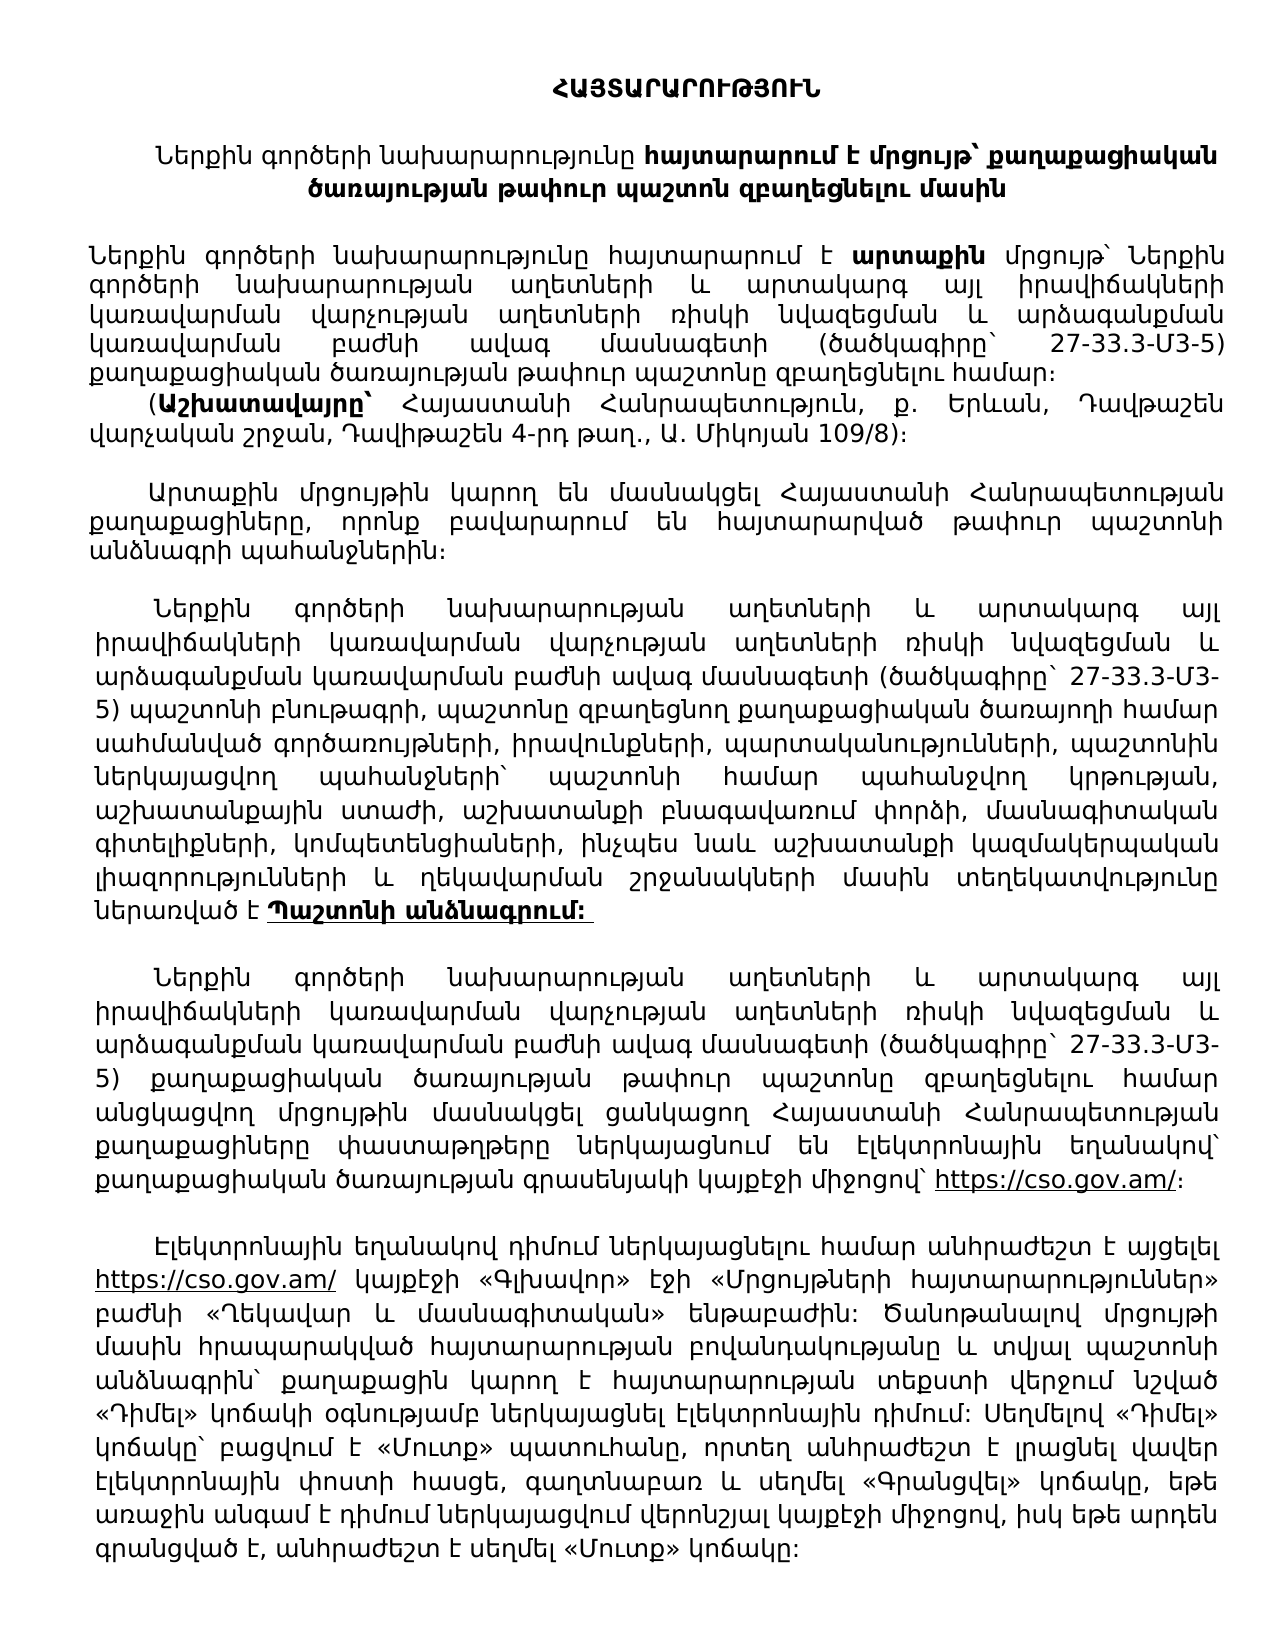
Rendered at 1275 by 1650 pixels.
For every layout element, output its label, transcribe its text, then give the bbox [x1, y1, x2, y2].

text Արտաքին մրցույթին կարող են մասնակցել Հայաստանի Հանրապետության քաղաքացիները, որոնք բավարարում են հայտարարված թափուր պաշտոնի անձնագրի պահանջներին։ [89, 478, 1225, 566]
text (Աշխատավայրը՝ Հայաստանի Հանրապետություն, ք․ Երևան, Դավթաշեն վարչական շրջան, Դավիթաշեն 4-րդ թաղ․, Ա․ Միկոյան 109/8)։ [89, 387, 1225, 449]
text Էլեկտրոնային եղանակով դիմում ներկայացնելու համար անհրաժեշտ է այցելել https://cso.gov.am/ կայքէջի «Գլխավոր» էջի «Մրցույթների հայտարարություններ» բաժնի «Ղեկավար և մասնագիտական» ենթաբաժին: Ծանոթանալով մրցույթի մասին հրապարակված հայտարարության բովանդակությանը և տվյալ պաշտոնի անձնագրին՝ քաղաքացին կարող է հայտարարության տեքստի վերջում նշված «Դիմել» կոճակի օգնությամբ ներկայացնել էլեկտրոնային դիմում: Սեղմելով «Դիմել» կոճակը՝ բացվում է «Մուտք» պատուհանը, որտեղ անհրաժեշտ է լրացնել վավեր էլեկտրոնային փոստի հասցե, գաղտնաբառ և սեղմել «Գրանցվել» կոճակը, եթե առաջին անգամ է դիմում ներկայացվում վերոնշյալ կայքէջի միջոցով, իսկ եթե արդեն գրանցված է, անհրաժեշտ է սեղմել «Մուտք» կոճակը: [94, 1232, 1220, 1563]
text Ներքին գործերի նախարարությունը հայտարարում է արտաքին մրցույթ՝ Ներքին գործերի նախարարության աղետների և արտակարգ այլ իրավիճակների կառավարման վարչության աղետների ռիսկի նվազեցման և արձագանքման կառավարման բաժնի ավագ մասնագետի (ծածկագիրը` 27-33.3-Մ3-5) քաղաքացիական ծառայության թափուր պաշտոնը զբաղեցնելու համար։ [89, 242, 1226, 387]
text Ներքին գործերի նախարարության աղետների և արտակարգ այլ իրավիճակների կառավարման վարչության աղետների ռիսկի նվազեցման և արձագանքման կառավարման բաժնի ավագ մասնագետի (ծածկագիրը` 27-33.3-Մ3-5) պաշտոնի բնութագրի, պաշտոնը զբաղեցնող քաղաքացիական ծառայողի համար սահմանված գործառույթների, իրավունքների, պարտականությունների, պաշտոնին ներկայացվող պահանջների՝ պաշտոնի համար պահանջվող կրթության, աշխատանքային ստաժի, աշխատանքի բնագավառում փորձի, մասնագիտական գիտելիքների, կոմպետենցիաների, ինչպես նաև աշխատանքի կազմակերպական լիազորությունների և ղեկավարման շրջանակների մասին տեղեկատվությունը ներառված է Պաշտոնի անձնագրում։ [94, 595, 1220, 926]
text Ներքին գործերի նախարարության աղետների և արտակարգ այլ իրավիճակների կառավարման վարչության աղետների ռիսկի նվազեցման և արձագանքման կառավարման բաժնի ավագ մասնագետի (ծածկագիրը` 27-33.3-Մ3-5) քաղաքացիական ծառայության թափուր պաշտոնը զբաղեցնելու համար անցկացվող մրցույթին մասնակցել ցանկացող Հայաստանի Հանրապետության քաղաքացիները փաստաթղթերը ներկայացնում են էլեկտրոնային եղանակով՝ քաղաքացիական ծառայության գրասենյակի կայքէջի միջոցով՝ https://cso.gov.am/։ [94, 964, 1220, 1194]
text ՀԱՅՏԱՐԱՐՈՒԹՅՈՒՆ [94, 74, 1220, 103]
text Ներքին գործերի նախարարությունը հայտարարում է մրցույթ՝ քաղաքացիական ծառայության թափուր պաշտոն զբաղեցնելու մասին [94, 141, 1220, 204]
